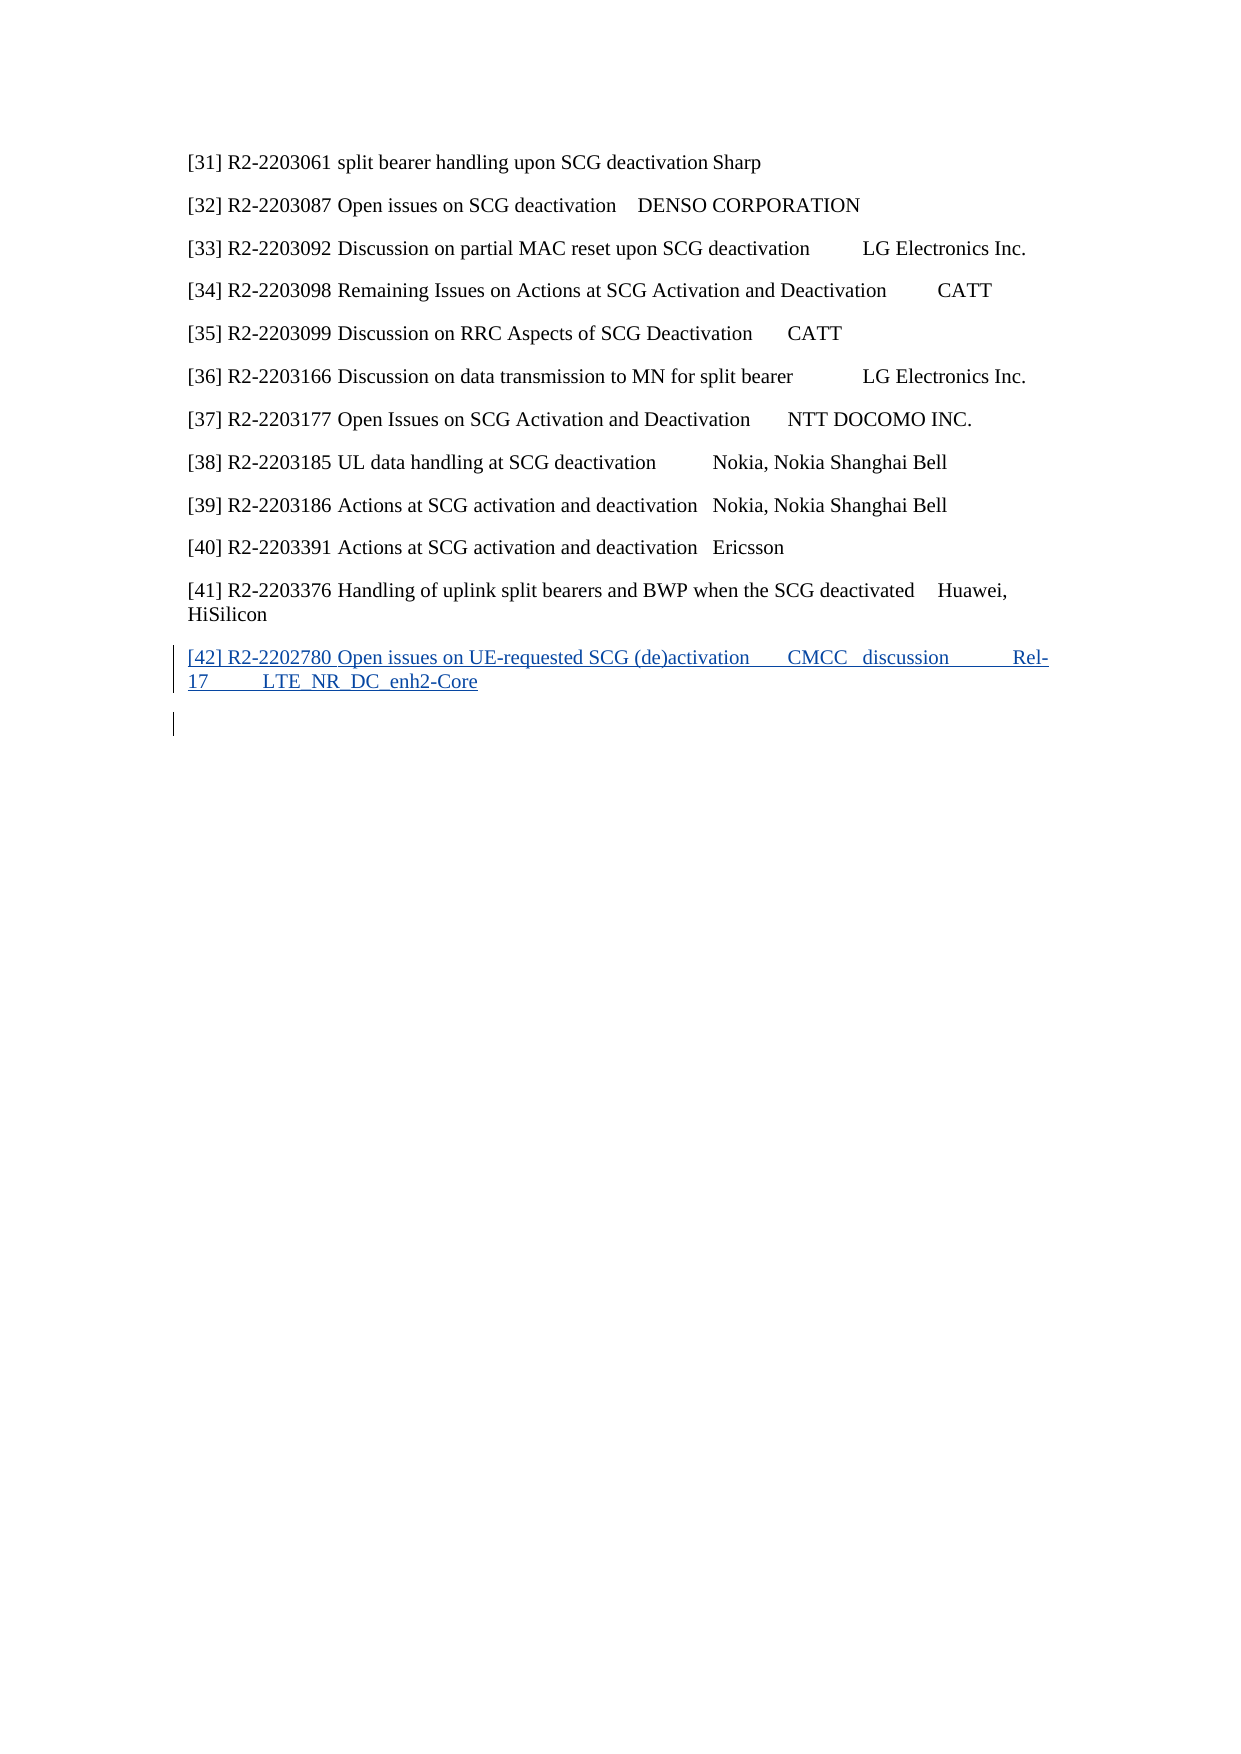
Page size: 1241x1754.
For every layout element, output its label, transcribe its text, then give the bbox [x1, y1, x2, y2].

text [41] R2-2203376 Handling of uplink split bearers and BWP when the SCG deactivated Huawei, HiSilicon [187, 578, 1053, 626]
text [31] R2-2203061 split bearer handling upon SCG deactivation Sharp [187, 150, 1053, 174]
text [39] R2-2203186 Actions at SCG activation and deactivation Nokia, Nokia Shanghai Bell [187, 492, 1053, 517]
text [33] R2-2203092 Discussion on partial MAC reset upon SCG deactivation LG Electronics Inc. [187, 236, 1053, 260]
text [40] R2-2203391 Actions at SCG activation and deactivation Ericsson [187, 535, 1053, 559]
text [36] R2-2203166 Discussion on data transmission to MN for split bearer LG Electronics Inc. [187, 364, 1053, 388]
text [37] R2-2203177 Open Issues on SCG Activation and Deactivation NTT DOCOMO INC. [187, 407, 1053, 431]
text [38] R2-2203185 UL data handling at SCG deactivation Nokia, Nokia Shanghai Bell [187, 450, 1053, 474]
text [34] R2-2203098 Remaining Issues on Actions at SCG Activation and Deactivation CATT [187, 278, 1053, 302]
text [35] R2-2203099 Discussion on RRC Aspects of SCG Deactivation CATT [187, 321, 1053, 345]
text [32] R2-2203087 Open issues on SCG deactivation DENSO CORPORATION [187, 193, 1053, 217]
